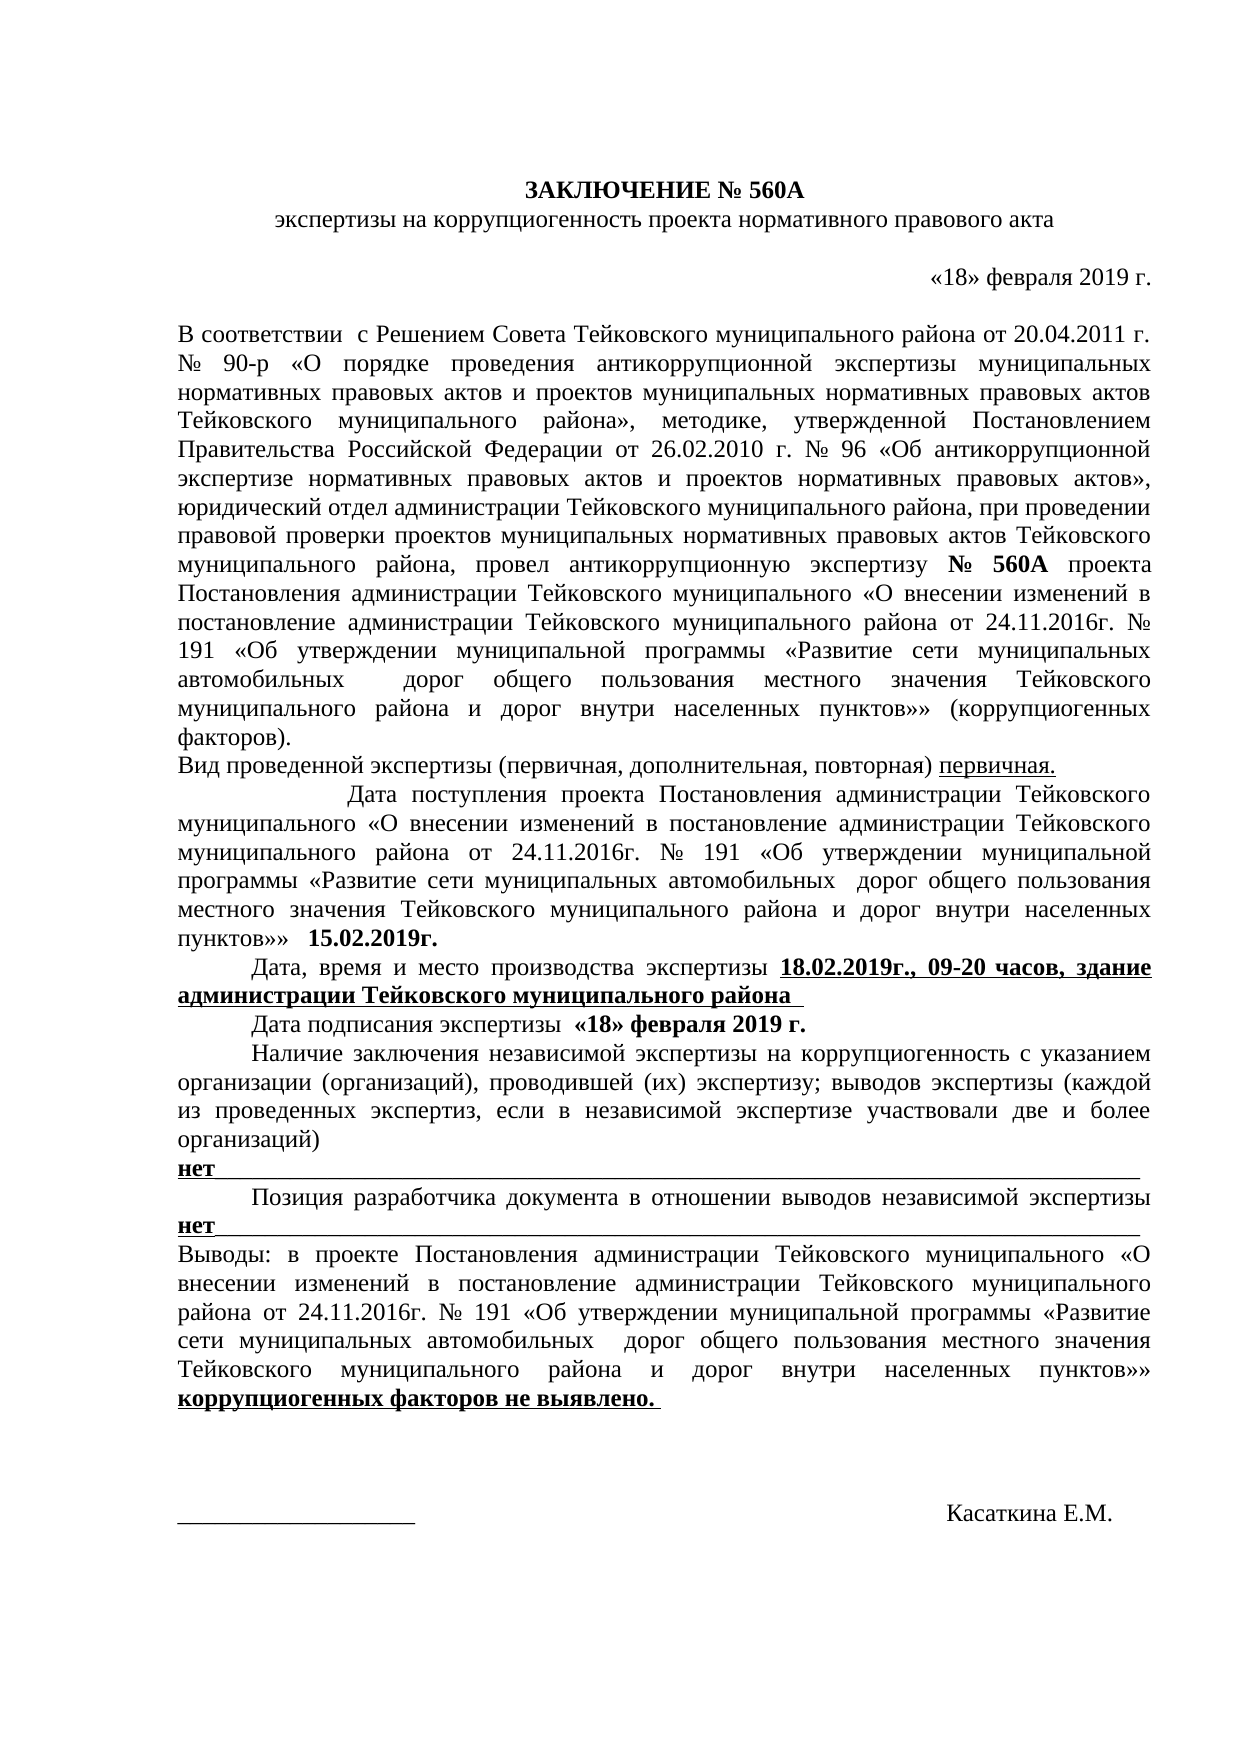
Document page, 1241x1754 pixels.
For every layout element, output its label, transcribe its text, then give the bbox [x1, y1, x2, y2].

text дата, время и место производства экспертизы 18.02.2019г., 09-20 часов, здание администрации Тейковского муниципального района [177, 952, 1152, 1009]
text экспертизы на коррупциогенность проекта нормативного правового акта [177, 204, 1152, 233]
text В соответствии с Решением Совета Тейковского муниципального района от 20.04.2011 г. № 90-р «О порядке проведения антикоррупционной экспертизы муниципальных нормативных правовых актов и проектов муниципальных нормативных правовых актов Тейковского муниципального района», методике, утвержденной Постановлением Правительства Российской Федерации от 26.02.2010 г. № 96 «Об антикоррупционной экспертизе нормативных правовых актов и проектов нормативных правовых актов», юридический отдел администрации Тейковского муниципального района, при проведении правовой проверки проектов муниципальных нормативных правовых актов Тейковского муниципального района, провел антикоррупционную экспертизу № 560А проекта Постановления администрации Тейковского муниципального «О внесении изменений в постановление администрации Тейковского муниципального района от 24.11.2016г. № 191 «Об утверждении муниципальной программы «Развитие сети муниципальных автомобильных дорог общего пользования местного значения Тейковского муниципального района и дорог внутри населенных пунктов»» (коррупциогенных факторов). [177, 319, 1152, 751]
text Дата поступления проекта Постановления администрации Тейковского муниципального «О внесении изменений в постановление администрации Тейковского муниципального района от 24.11.2016г. № 191 «Об утверждении муниципальной программы «Развитие сети муниципальных автомобильных дорог общего пользования местного значения Тейковского муниципального района и дорог внутри населенных пунктов»» 15.02.2019г. [177, 779, 1152, 952]
text «18» февраля 2019 г. [177, 262, 1152, 291]
text Наличие заключения независимой экспертизы на коррупциогенность с указанием организации (организаций), проводившей (их) экспертизу; выводов экспертизы (каждой из проведенных экспертиз, если в независимой экспертизе участвовали две и более организаций) нет__________________________________________________________________________ [177, 1038, 1152, 1182]
text Вид проведенной экспертизы (первичная, дополнительная, повторная) первичная. [177, 751, 1152, 779]
text заключение № 560А [177, 176, 1152, 204]
text Дата подписания экспертизы «18» февраля 2019 г. [177, 1009, 1152, 1038]
text Позиция разработчика документа в отношении выводов независимой экспертизы нет__________________________________________________________________________ [177, 1182, 1152, 1239]
text Выводы: в проекте Постановления администрации Тейковского муниципального «О внесении изменений в постановление администрации Тейковского муниципального района от 24.11.2016г. № 191 «Об утверждении муниципальной программы «Развитие сети муниципальных автомобильных дорог общего пользования местного значения Тейковского муниципального района и дорог внутри населенных пунктов»» коррупциогенных факторов не выявлено. [177, 1239, 1152, 1412]
text ___________________ Касаткина Е.М. [177, 1498, 1152, 1527]
